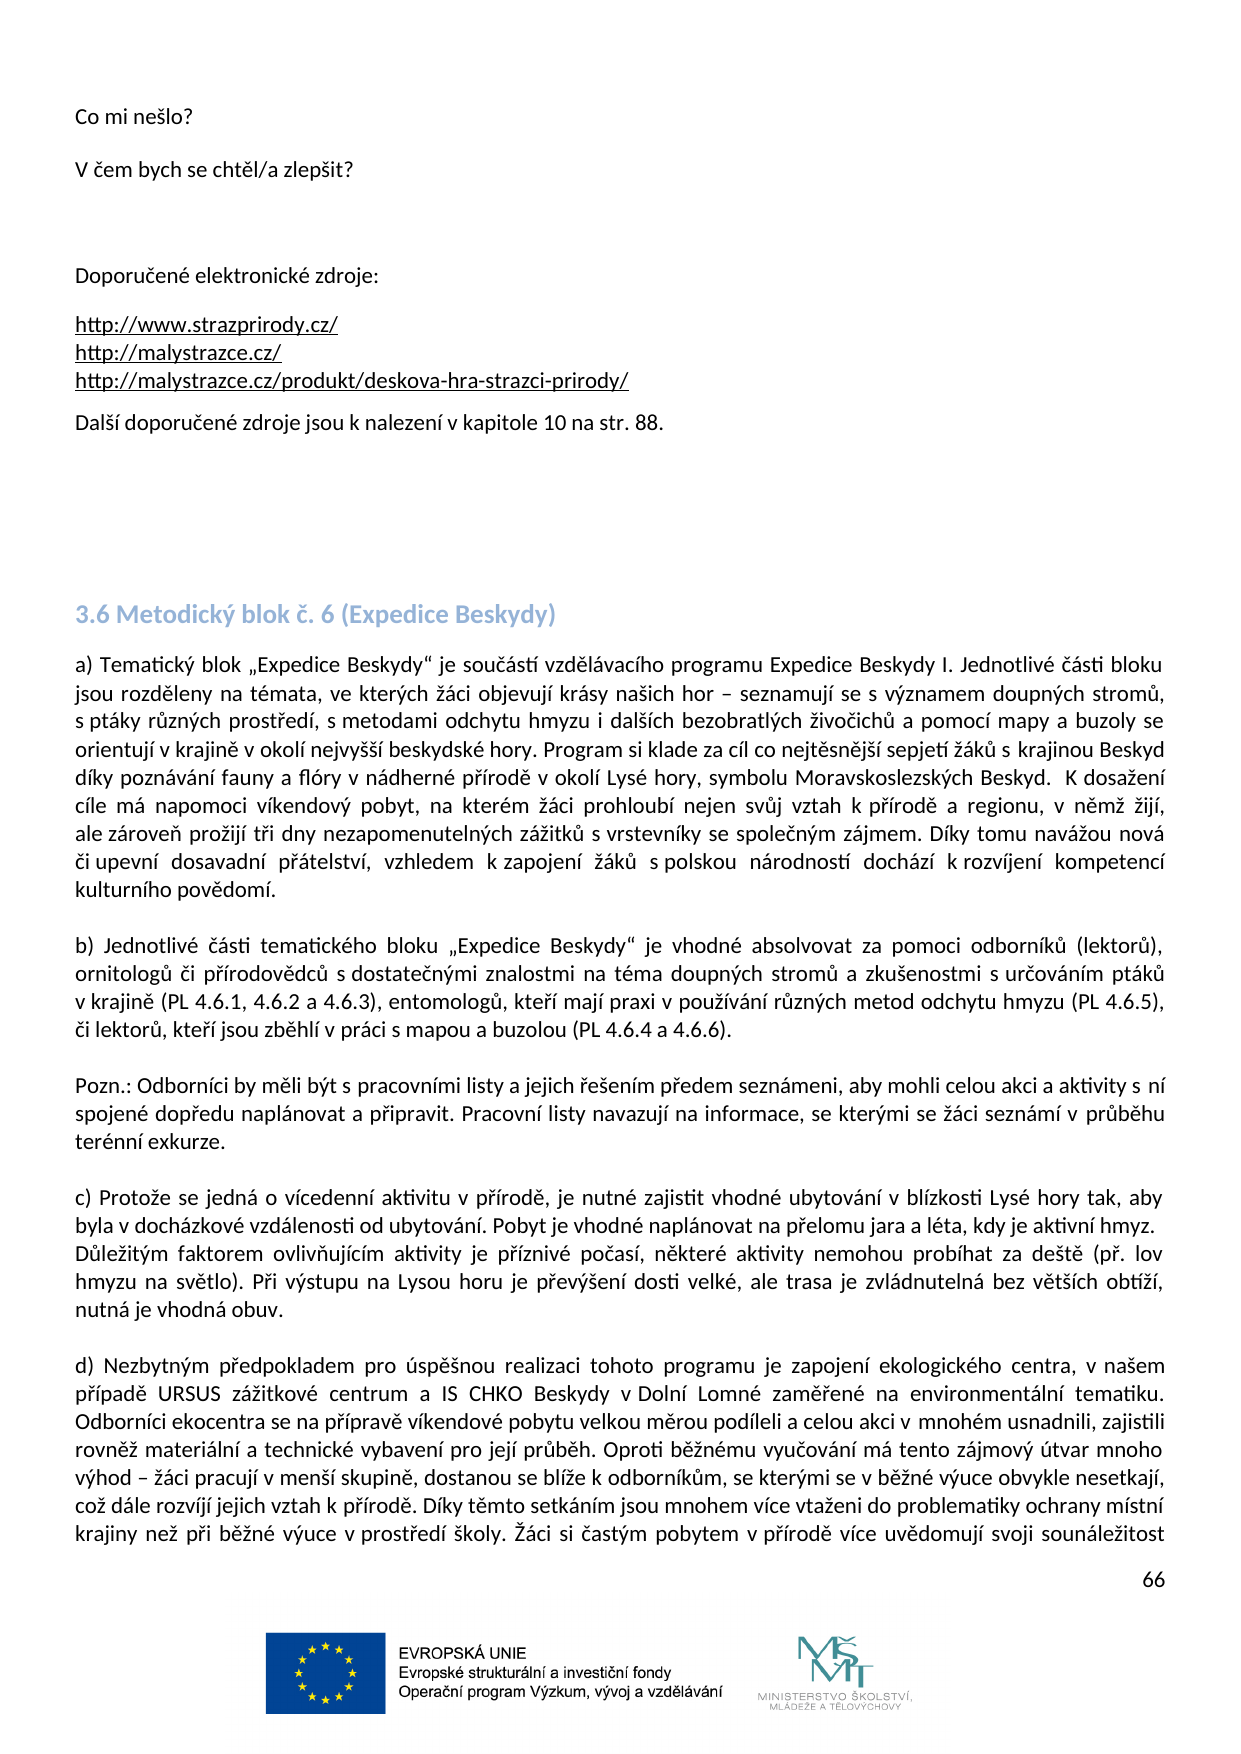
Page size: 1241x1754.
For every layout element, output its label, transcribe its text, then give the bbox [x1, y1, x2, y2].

text http://malystrazce.cz/produkt/deskova-hra-strazci-prirody/ [75, 366, 1165, 394]
text Důležitým faktorem ovlivňujícím aktivity je příznivé počasí, některé aktivity nemohou probíhat za deště (př. lov hmyzu na světlo). Při výstupu na Lysou horu je převýšení dosti velké, ale trasa je zvládnutelná bez větších obtíží, nutná je vhodná obuv. [75, 1239, 1165, 1323]
text V čem bych se chtěl/a zlepšit? [75, 155, 1165, 183]
text Pozn.: Odborníci by měli být s pracovními listy a jejich řešením předem seznámeni, aby mohli celou akci a aktivity s ní spojené dopředu naplánovat a připravit. Pracovní listy navazují na informace, se kterými se žáci seznámí v průběhu terénní exkurze. [75, 1071, 1165, 1155]
text Co mi nešlo? [75, 102, 1165, 130]
text c) Protože se jedná o vícedenní aktivitu v přírodě, je nutné zajistit vhodné ubytování v blízkosti Lysé hory tak, aby byla v docházkové vzdálenosti od ubytování. Pobyt je vhodné naplánovat na přelomu jara a léta, kdy je aktivní hmyz. [75, 1183, 1165, 1239]
subtitle 3.6 Metodický blok č. 6 (Expedice Beskydy) [75, 597, 1165, 630]
text http://www.strazprirody.cz/ [75, 310, 1165, 338]
text http://malystrazce.cz/ [75, 338, 1165, 366]
text Další doporučené zdroje jsou k nalezení v kapitole 10 na str. 88. [75, 408, 1165, 436]
text b) Jednotlivé části tematického bloku „Expedice Beskydy“ je vhodné absolvovat za pomoci odborníků (lektorů), ornitologů či přírodovědců s dostatečnými znalostmi na téma doupných stromů a zkušenostmi s určováním ptáků v krajině (PL 4.6.1, 4.6.2 a 4.6.3), entomologů, kteří mají praxi v používání různých metod odchytu hmyzu (PL 4.6.5), či lektorů, kteří jsou zběhlí v práci s mapou a buzolou (PL 4.6.4 a 4.6.6). [75, 931, 1165, 1043]
text a) Tematický blok „Expedice Beskydy“ je součástí vzdělávacího programu Expedice Beskydy I. Jednotlivé části bloku jsou rozděleny na témata, ve kterých žáci objevují krásy našich hor – seznamují se s významem doupných stromů, s ptáky různých prostředí, s metodami odchytu hmyzu i dalších bezobratlých živočichů a pomocí mapy a buzoly se orientují v krajině v okolí nejvyšší beskydské hory. Program si klade za cíl co nejtěsnější sepjetí žáků s krajinou Beskyd díky poznávání fauny a flóry v nádherné přírodě v okolí Lysé hory, symbolu Moravskoslezských Beskyd. K dosažení cíle má napomoci víkendový pobyt, na kterém žáci prohloubí nejen svůj vztah k přírodě a regionu, v němž žijí, ale zároveň prožijí tři dny nezapomenutelných zážitků s vrstevníky se společným zájmem. Díky tomu navážou nová či upevní dosavadní přátelství, vzhledem k zapojení žáků s polskou národností dochází k rozvíjení kompetencí kulturního povědomí. [75, 651, 1165, 903]
picture [225, 1592, 952, 1754]
text Doporučené elektronické zdroje: [75, 261, 1165, 289]
